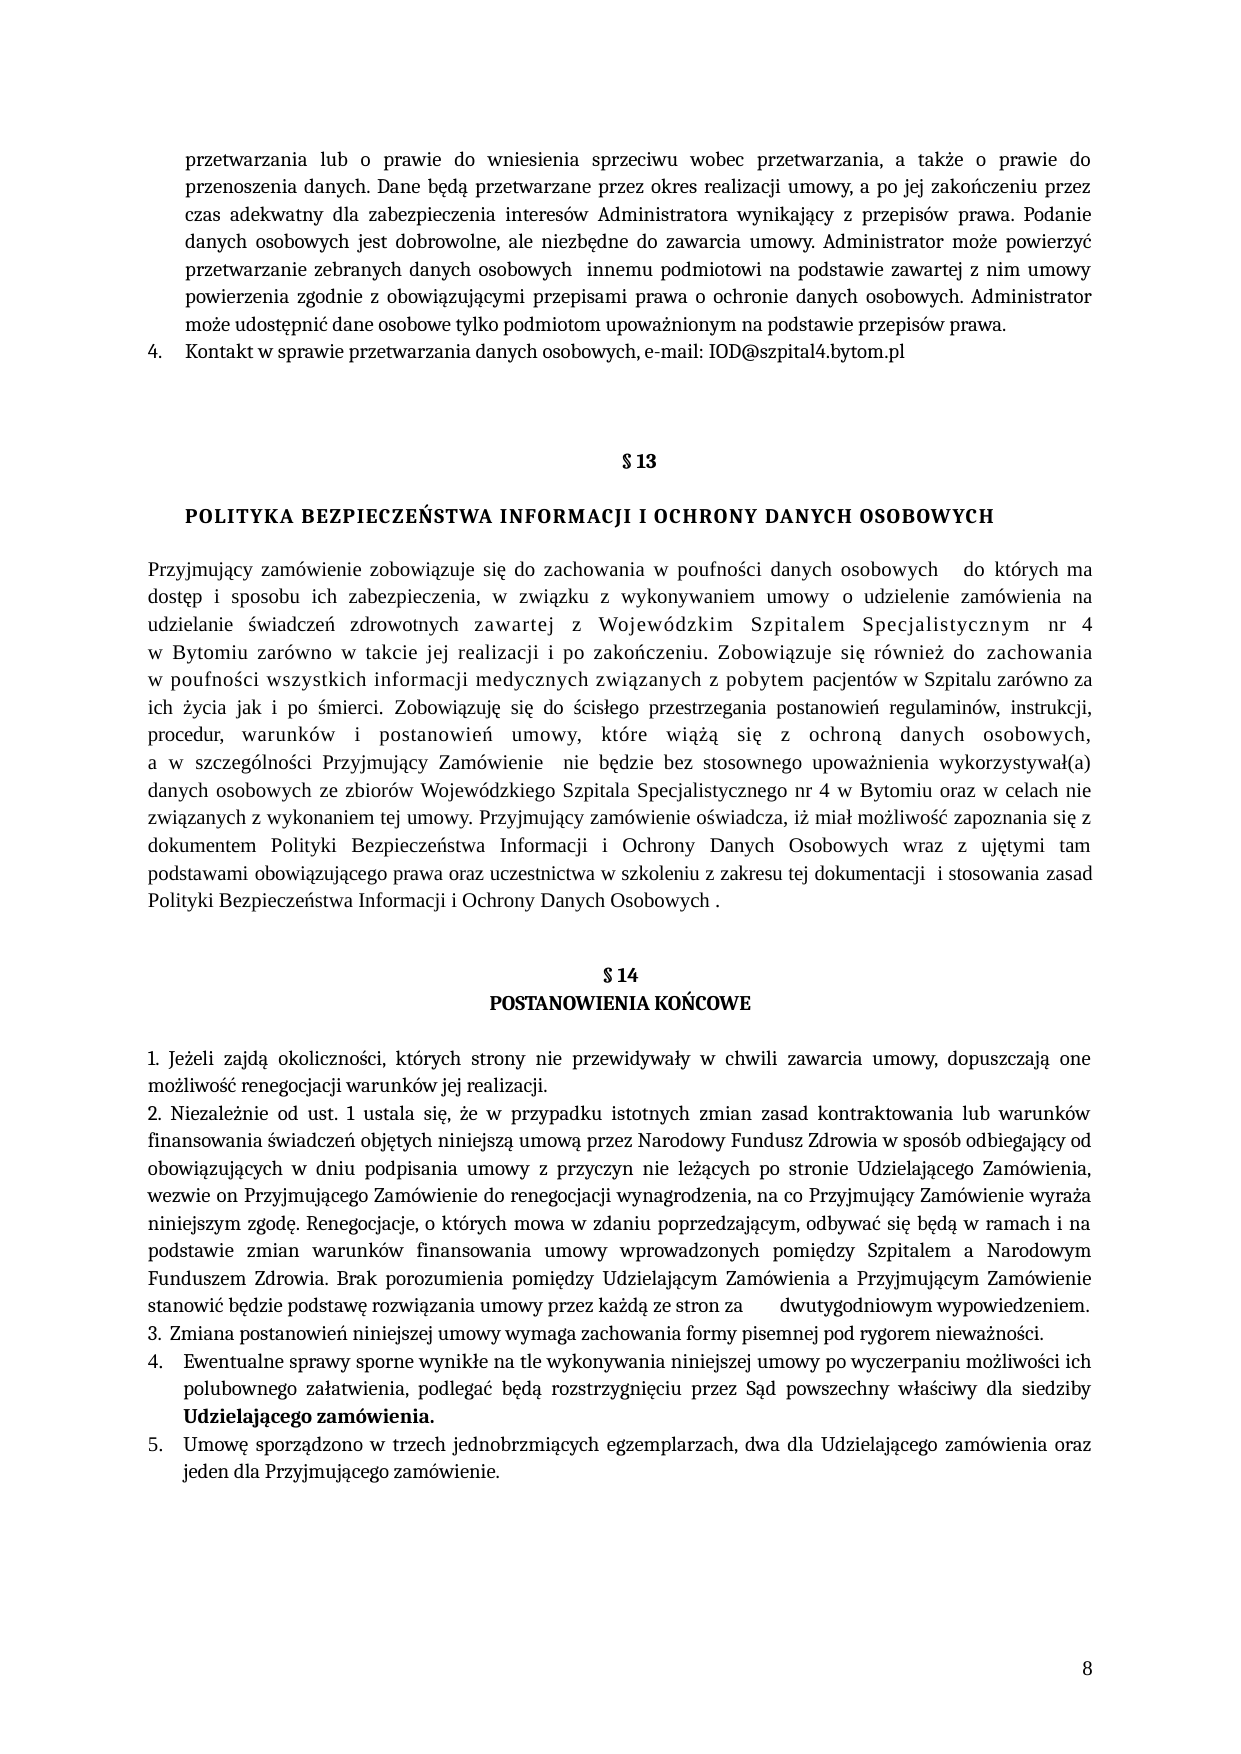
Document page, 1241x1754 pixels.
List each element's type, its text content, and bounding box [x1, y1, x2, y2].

list Ewentualne sprawy sporne wynikłe na tle wykonywania niniejszej umowy po wyczerpaniu możliwości ich polubownego załatwienia, podlegać będą rozstrzygnięciu przez Sąd powszechny właściwy dla siedziby Udzielającego zamówienia. [148, 1349, 1092, 1428]
list 3. Zmiana postanowień niniejszej umowy wymaga zachowania formy pisemnej pod rygorem nieważności. [148, 1321, 1092, 1345]
text 2. Niezależnie od ust. 1 ustala się, że w przypadku istotnych zmian zasad kontraktowania lub warunków finansowania świadczeń objętych niniejszą umową przez Narodowy Fundusz Zdrowia w sposób odbiegający od obowiązujących w dniu podpisania umowy z przyczyn nie leżących po stronie Udzielającego Zamówienia, wezwie on Przyjmującego Zamówienie do renegocjacji wynagrodzenia, na co Przyjmujący Zamówienie wyraża niniejszym zgodę. Renegocjacje, o których mowa w zdaniu poprzedzającym, odbywać się będą w ramach i na podstawie zmian warunków finansowania umowy wprowadzonych pomiędzy Szpitalem a Narodowym Funduszem Zdrowia. Brak porozumienia pomiędzy Udzielającym Zamówienia a Przyjmującym Zamówienie stanowić będzie podstawę rozwiązania umowy przez każdą ze stron za dwutygodniowym wypowiedzeniem. [148, 1101, 1092, 1318]
text 1. Jeżeli zajdą okoliczności, których strony nie przewidywały w chwili zawarcia umowy, dopuszczają one możliwość renegocjacji warunków jej realizacji. [148, 1046, 1092, 1098]
text POSTANOWIENIA KOŃCOWE [148, 991, 1092, 1015]
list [185, 148, 1092, 337]
text Przyjmujący zamówienie zobowiązuje się do zachowania w poufności danych osobowych do których ma dostęp i sposobu ich zabezpieczenia, w związku z wykonywaniem umowy o udzielenie zamówienia na udzielanie świadczeń zdrowotnych zawartej z Wojewódzkim Szpitalem Specjalistycznym nr 4 w Bytomiu zarówno w takcie jej realizacji i po zakończeniu. Zobowiązuje się również do zachowania w poufności wszystkich informacji medycznych związanych z pobytem pacjentów w Szpitalu zarówno za ich życia jak i po śmierci. Zobowiązuję się do ścisłego przestrzegania postanowień regulaminów, instrukcji, procedur, warunków i postanowień umowy, które wiążą się z ochroną danych osobowych, a w szczególności Przyjmujący Zamówienie nie będzie bez stosownego upoważnienia wykorzystywał(a) danych osobowych ze zbiorów Wojewódzkiego Szpitala Specjalistycznego nr 4 w Bytomiu oraz w celach nie związanych z wykonaniem tej umowy. Przyjmujący zamówienie oświadcza, iż miał możliwość zapoznania się z dokumentem Polityki Bezpieczeństwa Informacji i Ochrony Danych Osobowych wraz z ujętymi tam podstawami obowiązującego prawa oraz uczestnictwa w szkoleniu z zakresu tej dokumentacji i stosowania zasad Polityki Bezpieczeństwa Informacji i Ochrony Danych Osobowych . [148, 557, 1092, 912]
list § 13 [185, 450, 1092, 474]
list Umowę sporządzono w trzech jednobrzmiących egzemplarzach, dwa dla Udzielającego zamówienia oraz jeden dla Przyjmującego zamówienie. [148, 1432, 1092, 1484]
list Kontakt w sprawie przetwarzania danych osobowych, e-mail: IOD@szpital4.bytom.pl [148, 340, 1092, 364]
text § 14 [148, 964, 1092, 988]
list POLITYKA BEZPIECZEŃSTWA INFORMACJI I OCHRONY DANYCH OSOBOWYCH [185, 505, 1092, 529]
